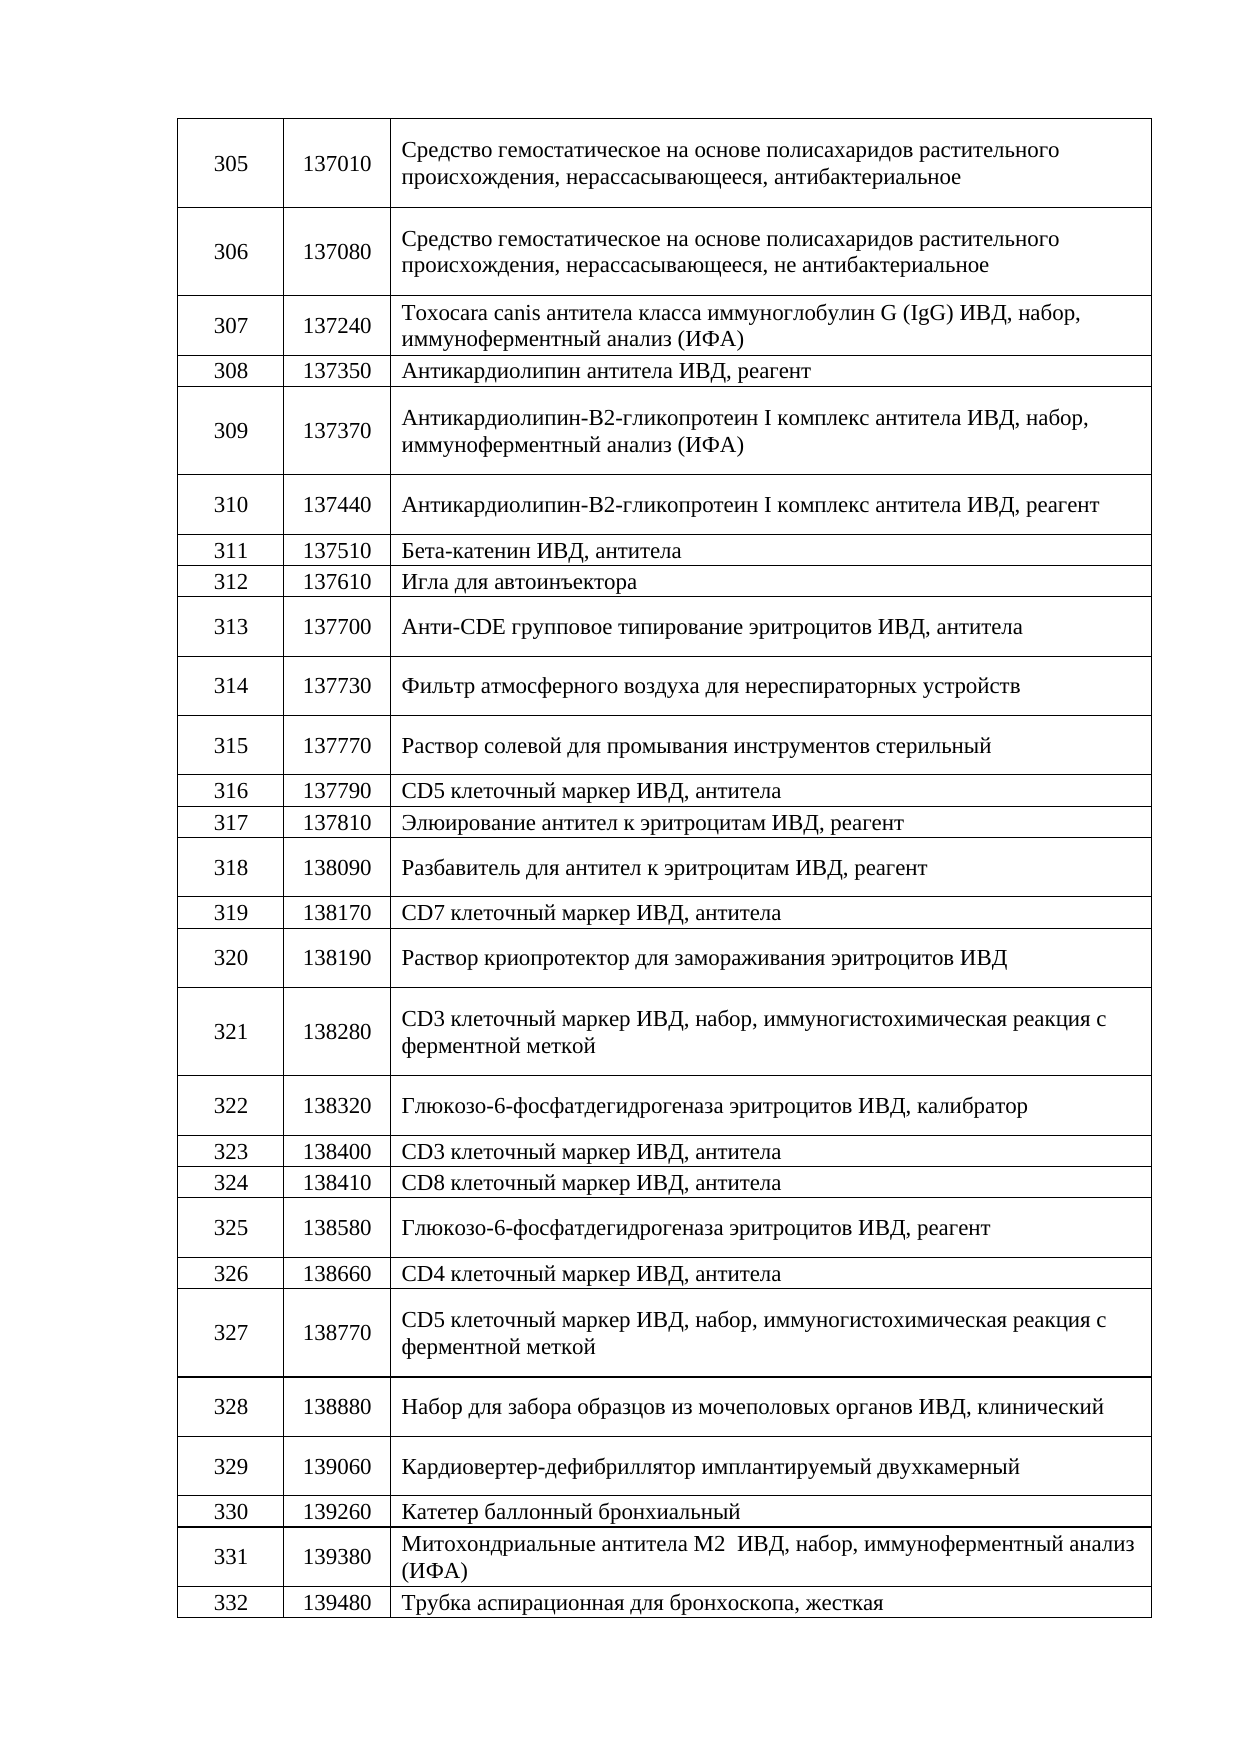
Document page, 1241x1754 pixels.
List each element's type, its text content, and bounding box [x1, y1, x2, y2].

table_cell Фильтр атмосферного воздуха для нереспираторных устройств [391, 657, 1151, 715]
table_cell Анти-CDE групповое типирование эритроцитов ИВД, антитела [391, 597, 1151, 656]
table_cell Антикардиолипин-В2-гликопротеин I комплекс антитела ИВД, набор, иммуноферментный анализ (ИФА) [391, 387, 1151, 474]
table_cell 138580 [284, 1198, 390, 1257]
table_cell 138770 [284, 1289, 390, 1376]
table_cell 137350 [284, 356, 390, 386]
table_cell 316 [178, 775, 283, 806]
table_cell 138170 [284, 897, 390, 927]
table_cell 137010 [284, 119, 390, 207]
table_cell 137370 [284, 387, 390, 474]
table_cell Катетер баллонный бронхиальный [391, 1496, 1151, 1526]
table_cell 320 [178, 929, 283, 987]
table_cell CD4 клеточный маркер ИВД, антитела [391, 1258, 1151, 1288]
table_cell Средство гемостатическое на основе полисахаридов растительного происхождения, нерассасывающееся, не антибактериальное [391, 208, 1151, 295]
table_cell 319 [178, 897, 283, 927]
table_cell CD3 клеточный маркер ИВД, антитела [391, 1136, 1151, 1166]
table_cell 312 [178, 566, 283, 596]
table_cell 137730 [284, 657, 390, 715]
table_cell 314 [178, 657, 283, 715]
table_cell 138880 [284, 1378, 390, 1436]
table_cell 309 [178, 387, 283, 474]
table_cell Бета-катенин ИВД, антитела [391, 535, 1151, 565]
table_cell 328 [178, 1378, 283, 1436]
table_cell 137700 [284, 597, 390, 656]
table_cell 137510 [284, 535, 390, 565]
table_cell 327 [178, 1289, 283, 1376]
table_cell 137790 [284, 775, 390, 806]
table_cell CD7 клеточный маркер ИВД, антитела [391, 897, 1151, 927]
table_cell 311 [178, 535, 283, 565]
table_cell Антикардиолипин антитела ИВД, реагент [391, 356, 1151, 386]
table_cell Кардиовертер-дефибриллятор имплантируемый двухкамерный [391, 1437, 1151, 1495]
table_cell 137610 [284, 566, 390, 596]
table_cell 308 [178, 356, 283, 386]
table_cell Антикардиолипин-В2-гликопротеин I комплекс антитела ИВД, реагент [391, 475, 1151, 534]
table_cell 326 [178, 1258, 283, 1288]
table_cell Toxocara canis антитела класса иммуноглобулин G (IgG) ИВД, набор, иммуноферментный анализ (ИФА) [391, 296, 1151, 354]
table_cell 315 [178, 716, 283, 774]
table_cell 137440 [284, 475, 390, 534]
table_cell 305 [178, 119, 283, 207]
table_cell Элюирование антител к эритроцитам ИВД, реагент [391, 807, 1151, 837]
table_cell 137080 [284, 208, 390, 295]
table_cell Глюкозо-6-фосфатдегидрогеназа эритроцитов ИВД, калибратор [391, 1076, 1151, 1135]
table_cell CD5 клеточный маркер ИВД, набор, иммуногистохимическая реакция с ферментной меткой [391, 1289, 1151, 1376]
table_cell Митохондриальные антитела М2 ИВД, набор, иммуноферментный анализ (ИФА) [391, 1528, 1151, 1586]
table_cell 139480 [284, 1587, 390, 1617]
table_cell 138320 [284, 1076, 390, 1135]
table_cell 139260 [284, 1496, 390, 1526]
table_cell Разбавитель для антител к эритроцитам ИВД, реагент [391, 838, 1151, 896]
table_cell 313 [178, 597, 283, 656]
table_cell 329 [178, 1437, 283, 1495]
table_cell 138400 [284, 1136, 390, 1166]
table_cell Раствор криопротектор для замораживания эритроцитов ИВД [391, 929, 1151, 987]
table_cell 139060 [284, 1437, 390, 1495]
table_cell 307 [178, 296, 283, 354]
table_cell 139380 [284, 1528, 390, 1586]
table_cell 137810 [284, 807, 390, 837]
table_cell CD8 клеточный маркер ИВД, антитела [391, 1167, 1151, 1197]
table_cell 331 [178, 1528, 283, 1586]
table_cell 138190 [284, 929, 390, 987]
table_cell 138660 [284, 1258, 390, 1288]
table_cell Трубка аспирационная для бронхоскопа, жесткая [391, 1587, 1151, 1617]
table_cell 332 [178, 1587, 283, 1617]
table_cell Раствор солевой для промывания инструментов стерильный [391, 716, 1151, 774]
table_cell CD3 клеточный маркер ИВД, набор, иммуногистохимическая реакция с ферментной меткой [391, 988, 1151, 1075]
table_cell 137770 [284, 716, 390, 774]
table_cell CD5 клеточный маркер ИВД, антитела [391, 775, 1151, 806]
table_cell 306 [178, 208, 283, 295]
table_cell Набор для забора образцов из мочеполовых органов ИВД, клинический [391, 1378, 1151, 1436]
table_cell 138090 [284, 838, 390, 896]
table_cell Игла для автоинъектора [391, 566, 1151, 596]
table_cell 324 [178, 1167, 283, 1197]
table_cell 322 [178, 1076, 283, 1135]
table_cell 310 [178, 475, 283, 534]
table_cell 138410 [284, 1167, 390, 1197]
table_cell 321 [178, 988, 283, 1075]
table_cell Средство гемостатическое на основе полисахаридов растительного происхождения, нерассасывающееся, антибактериальное [391, 119, 1151, 207]
table_cell 317 [178, 807, 283, 837]
table_cell 325 [178, 1198, 283, 1257]
table_cell 330 [178, 1496, 283, 1526]
table_cell 138280 [284, 988, 390, 1075]
table_cell 323 [178, 1136, 283, 1166]
table_cell 318 [178, 838, 283, 896]
table_cell Глюкозо-6-фосфатдегидрогеназа эритроцитов ИВД, реагент [391, 1198, 1151, 1257]
table_cell 137240 [284, 296, 390, 354]
